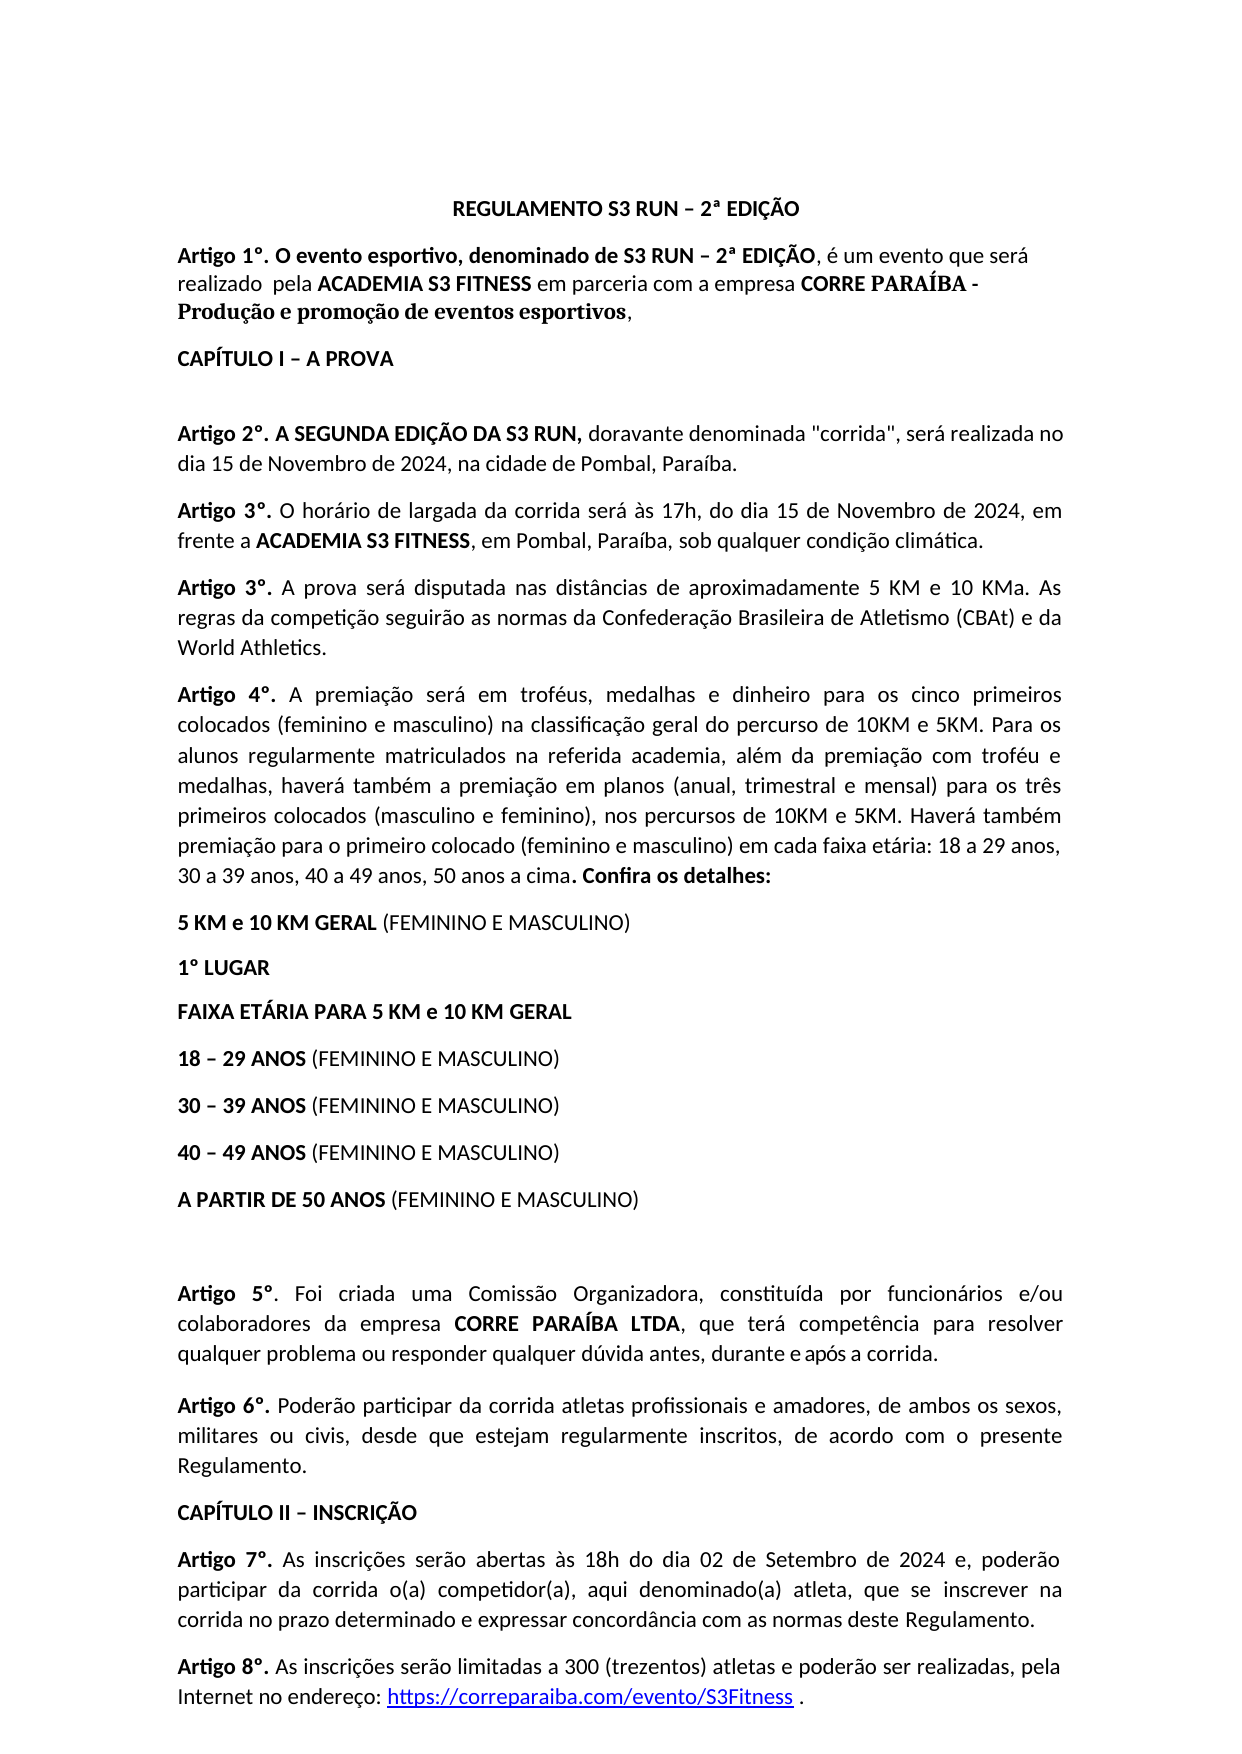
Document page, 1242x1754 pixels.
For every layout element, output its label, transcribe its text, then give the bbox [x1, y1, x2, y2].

text Artigo 2º. A SEGUNDA EDIÇÃO DA S3 RUN, doravante denominada "corrida", será realizada no dia 15 de Novembro de 2024, na cidade de Pombal, Paraíba. [177, 419, 1075, 477]
text Artigo 6º. Poderão participar da corrida atletas profissionais e amadores, de ambos os sexos, militares ou civis, desde que estejam regularmente inscritos, de acordo com o presente Regulamento. [177, 1391, 1063, 1479]
text 40 – 49 ANOS (FEMININO E MASCULINO) [177, 1138, 1075, 1166]
text Artigo 7º. As inscrições serão abertas às 18h do dia 02 de Setembro de 2024 e, poderão participar da corrida o(a) competidor(a), aqui denominado(a) atleta, que se inscrever na corrida no prazo determinado e expressar concordância com as normas deste Regulamento. [177, 1545, 1062, 1633]
text 30 – 39 ANOS (FEMININO E MASCULINO) [177, 1091, 1075, 1119]
text CAPÍTULO I – A PROVA [177, 344, 1075, 372]
text 18 – 29 ANOS (FEMININO E MASCULINO) [177, 1044, 1075, 1072]
text FAIXA ETÁRIA PARA 5 KM e 10 KM GERAL [177, 997, 1075, 1026]
text Artigo 5º. Foi criada uma Comissão Organizadora, constituída por funcionários e/ou colaboradores da empresa CORRE PARAÍBA LTDA, que terá competência para resolver qualquer problema ou responder qualquer dúvida antes, durante e após a corrida. [177, 1279, 1063, 1367]
text Artigo 1º. O evento esportivo, denominado de S3 RUN – 2ª EDIÇÃO, é um evento que será realizado pela ACADEMIA S3 FITNESS em parceria com a empresa CORRE PARAÍBA - Produção e promoção de eventos esportivos, [177, 241, 1075, 325]
text Artigo 8º. As inscrições serão limitadas a 300 (trezentos) atletas e poderão ser realizadas, pela Internet no endereço: https://correparaiba.com/evento/S3Fitness . [177, 1652, 1062, 1710]
text Artigo 3º. O horário de largada da corrida será às 17h, do dia 15 de Novembro de 2024, em frente a ACADEMIA S3 FITNESS, em Pombal, Paraíba, sob qualquer condição climática. [177, 496, 1063, 554]
subtitle REGULAMENTO S3 RUN – 2ª EDIÇÃO [177, 194, 1075, 222]
text 5 KM e 10 KM GERAL (FEMININO E MASCULINO) [177, 908, 1075, 936]
text A PARTIR DE 50 ANOS (FEMININO E MASCULINO) [177, 1185, 1075, 1213]
subtitle CAPÍTULO II – INSCRIÇÃO [177, 1498, 1075, 1526]
text 1º LUGAR [177, 953, 1075, 981]
text Artigo 3º. A prova será disputada nas distâncias de aproximadamente 5 KM e 10 KMa. As regras da competição seguirão as normas da Confederação Brasileira de Atletismo (CBAt) e da World Athletics. [177, 573, 1063, 662]
text Artigo 4º. A premiação será em troféus, medalhas e dinheiro para os cinco primeiros colocados (feminino e masculino) na classificação geral do percurso de 10KM e 5KM. Para os alunos regularmente matriculados na referida academia, além da premiação com troféu e medalhas, haverá também a premiação em planos (anual, trimestral e mensal) para os três primeiros colocados (masculino e feminino), nos percursos de 10KM e 5KM. Haverá também premiação para o primeiro colocado (feminino e masculino) em cada faixa etária: 18 a 29 anos, 30 a 39 anos, 40 a 49 anos, 50 anos a cima. Confira os detalhes: [177, 680, 1063, 889]
